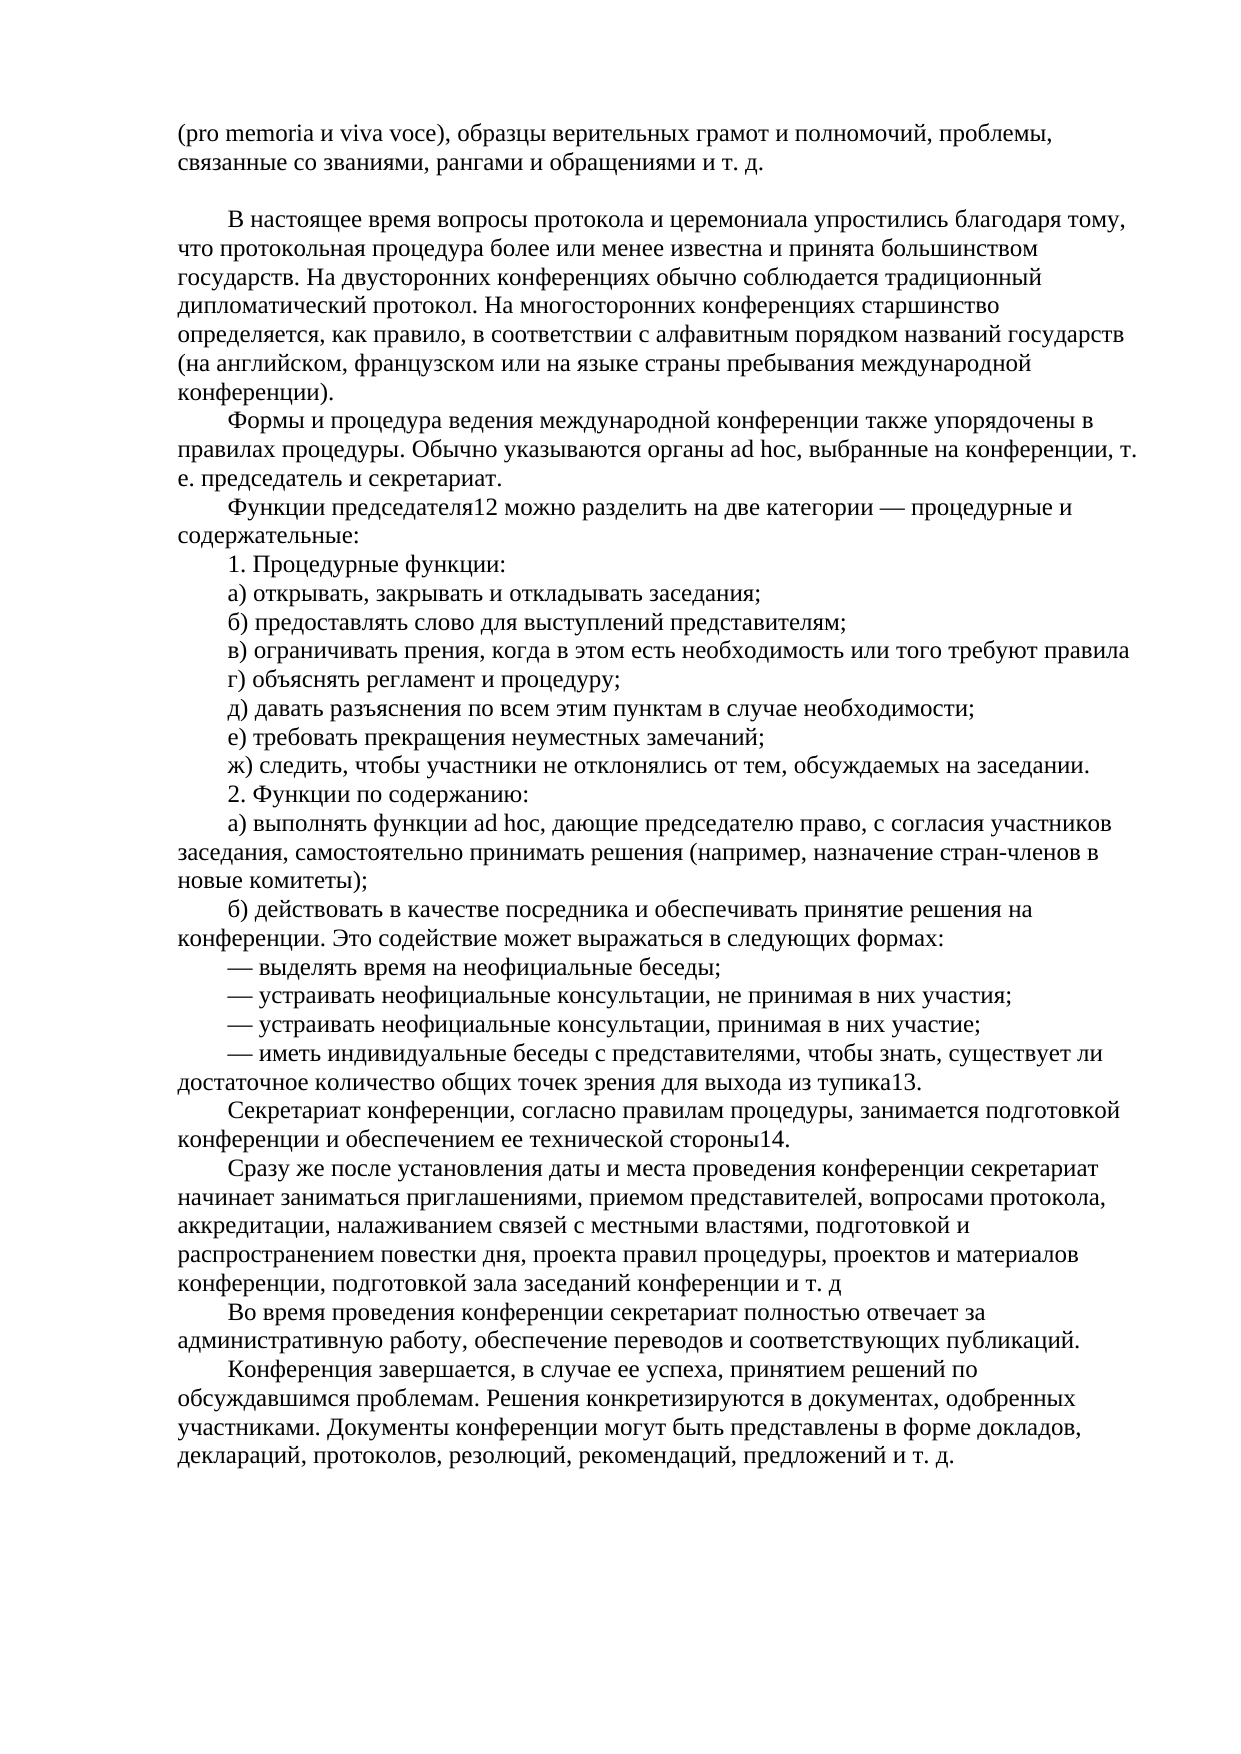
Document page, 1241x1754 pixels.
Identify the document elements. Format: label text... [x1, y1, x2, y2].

text Конференция завершается, в случае ее успеха, принятием решений по обсуждавшимся проблемам. Решения конкретизируются в документах, одобренных участниками. Документы конференции могут быть представлены в форме докладов, деклараций, протоколов, резолюций, рекомендаций, предложений и т. д. [177, 1354, 1152, 1469]
text В настоящее время вопросы протокола и церемониала упростились благодаря тому, что протокольная процедура более или менее известна и принята большинством государств. На двусторонних конференциях обычно соблюдается традиционный дипломатический протокол. На многосторонних конференциях старшинство определяется, как правило, в соответствии с алфавитным порядком названий государств (на английском, французском или на языке страны пребывания международной конференции). [177, 204, 1152, 406]
text е) требовать прекращения неуместных замечаний; [177, 722, 1152, 751]
text 1. Процедурные функции: [177, 549, 1152, 578]
text д) давать разъяснения по всем этим пунктам в случае необходимости; [177, 693, 1152, 722]
text Секретариат конференции, согласно правилам процедуры, занимается подготовкой конференции и обеспечением ее технической стороны14. [177, 1096, 1152, 1153]
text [177, 118, 1152, 176]
text Во время проведения конференции секретариат полностью отвечает за административную работу, обеспечение переводов и соответствующих публикаций. [177, 1297, 1152, 1354]
text в) ограничивать прения, когда в этом есть необходимость или того требуют правила [177, 636, 1152, 664]
text ж) следить, чтобы участники не отклонялись от тем, обсуждаемых на заседании. [177, 751, 1152, 779]
text — устраивать неофициальные консультации, не принимая в них участия; [177, 981, 1152, 1009]
text б) действовать в качестве посредника и обеспечивать принятие решения на конференции. Это содействие может выражаться в следующих формах: [177, 894, 1152, 952]
text а) выполнять функции ad hoc, дающие председателю право, с согласия участников заседания, самостоятельно принимать решения (например, назначение стран-членов в новые комитеты); [177, 808, 1152, 894]
text б) предоставлять слово для выступлений представителям; [177, 607, 1152, 636]
text — выделять время на неофициальные беседы; [177, 952, 1152, 981]
text Функции председателя12 можно разделить на две категории — процедурные и содержательные: [177, 492, 1152, 549]
text — устраивать неофициальные консультации, принимая в них участие; [177, 1009, 1152, 1038]
text — иметь индивидуальные беседы с представителями, чтобы знать, существует ли достаточное количество общих точек зрения для выхода из тупика13. [177, 1038, 1152, 1096]
text Сразу же после установления даты и места проведения конференции секретариат начинает заниматься приглашениями, приемом представителей, вопросами протокола, аккредитации, налаживанием связей с местными властями, подготовкой и распространением повестки дня, проекта правил процедуры, проектов и материалов конференции, подготовкой зала заседаний конференции и т. д [177, 1153, 1152, 1297]
text 2. Функции по содержанию: [177, 779, 1152, 808]
text г) объяснять регламент и процедуру; [177, 664, 1152, 693]
text а) открывать, закрывать и откладывать заседания; [177, 578, 1152, 607]
text Формы и процедура ведения международной конференции также упорядочены в правилах процедуры. Обычно указываются органы ad hoc, выбранные на конференции, т. е. председатель и секретариат. [177, 406, 1152, 492]
